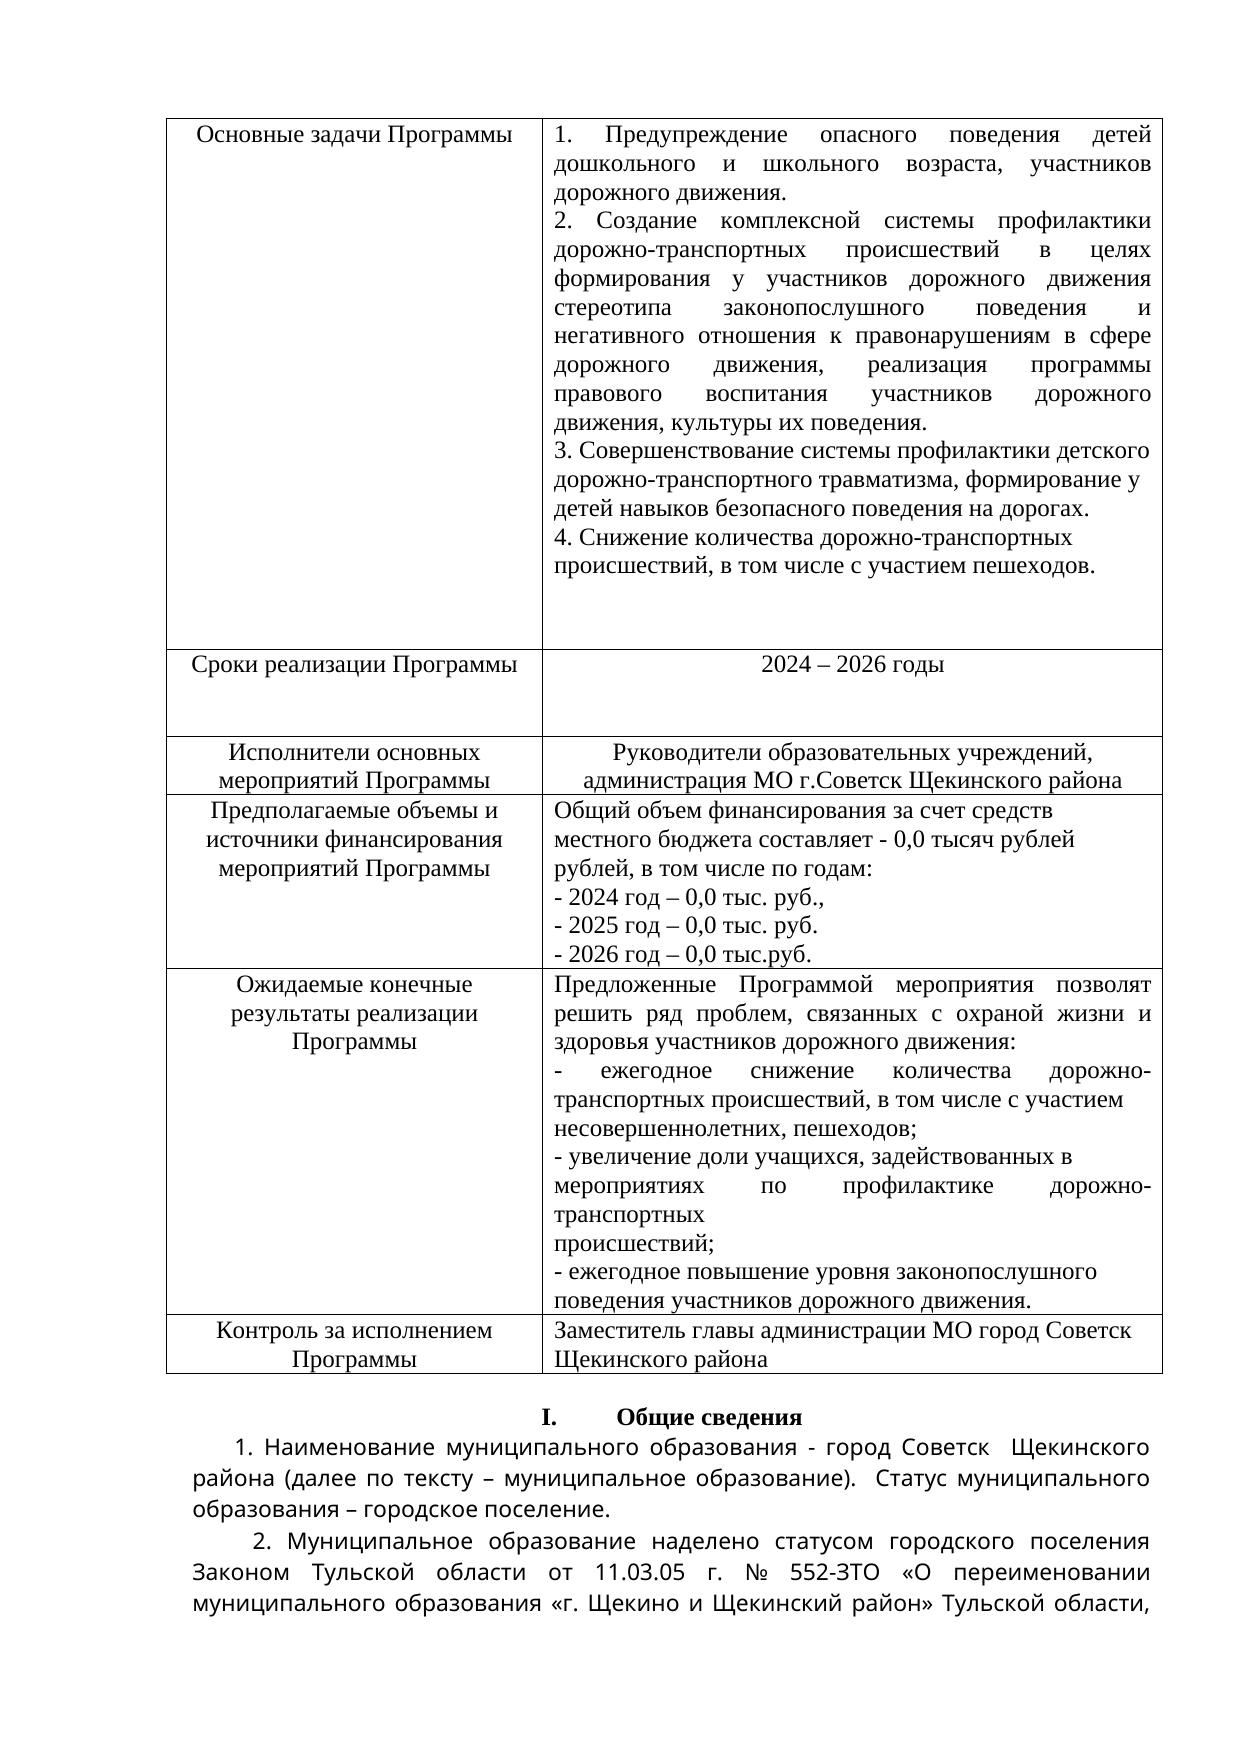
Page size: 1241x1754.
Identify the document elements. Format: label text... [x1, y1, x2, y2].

table_cell Руководители образовательных учреждений, администрация МО г.Советск Щекинского района [543, 737, 1162, 794]
table_cell Предполагаемые объемы и источники финансирования мероприятий Программы [167, 795, 542, 968]
table_cell Ожидаемые конечные результаты реализации Программы [167, 969, 542, 1314]
table_cell Сроки реализации Программы [167, 650, 542, 736]
table_cell 2024 – 2026 годы [543, 650, 1162, 736]
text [192, 1525, 1152, 1618]
table_cell Общий объем финансирования за счет средств местного бюджета составляет - 0,0 тысяч рублей рублей, в том числе по годам: - 2024 год – 0,0 тыс. руб., - 2025 год – 0,0 тыс. руб. - 2026 год – 0,0 тыс.руб. [543, 795, 1162, 968]
table_cell Основные задачи Программы [167, 119, 542, 648]
table_cell Предложенные Программой мероприятия позволят решить ряд проблем, связанных с охраной жизни и здоровья участников дорожного движения: - ежегодное снижение количества дорожно-транспортных происшествий, в том числе с участием несовершеннолетних, пешеходов; - увеличение доли учащихся, задействованных в мероприятиях по профилактике дорожно-транспортных происшествий; - ежегодное повышение уровня законопослушного поведения участников дорожного движения. [543, 969, 1162, 1314]
table_cell Заместитель главы администрации МО город Советск Щекинского района [543, 1315, 1162, 1372]
table_cell 1. Предупреждение опасного поведения детей дошкольного и школьного возраста, участников дорожного движения. 2. Создание комплексной системы профилактики дорожно-транспортных происшествий в целях формирования у участников дорожного движения стереотипа законопослушного поведения и негативного отношения к правонарушениям в сфере дорожного движения, реализация программы правового воспитания участников дорожного движения, культуры их поведения. 3. Совершенствование системы профилактики детского дорожно-транспортного травматизма, формирование у детей навыков безопасного поведения на дорогах. 4. Снижение количества дорожно-транспортных происшествий, в том числе с участием пешеходов. [543, 119, 1162, 648]
table_cell Контроль за исполнением Программы [167, 1315, 542, 1372]
list Общие сведения [192, 1402, 1152, 1431]
text 1. Наименование муниципального образования - город Советск Щекинского района (далее по тексту – муниципальное образование). Статус муниципального образования – городское поселение. [192, 1431, 1152, 1525]
table_cell Исполнители основных мероприятий Программы [167, 737, 542, 794]
